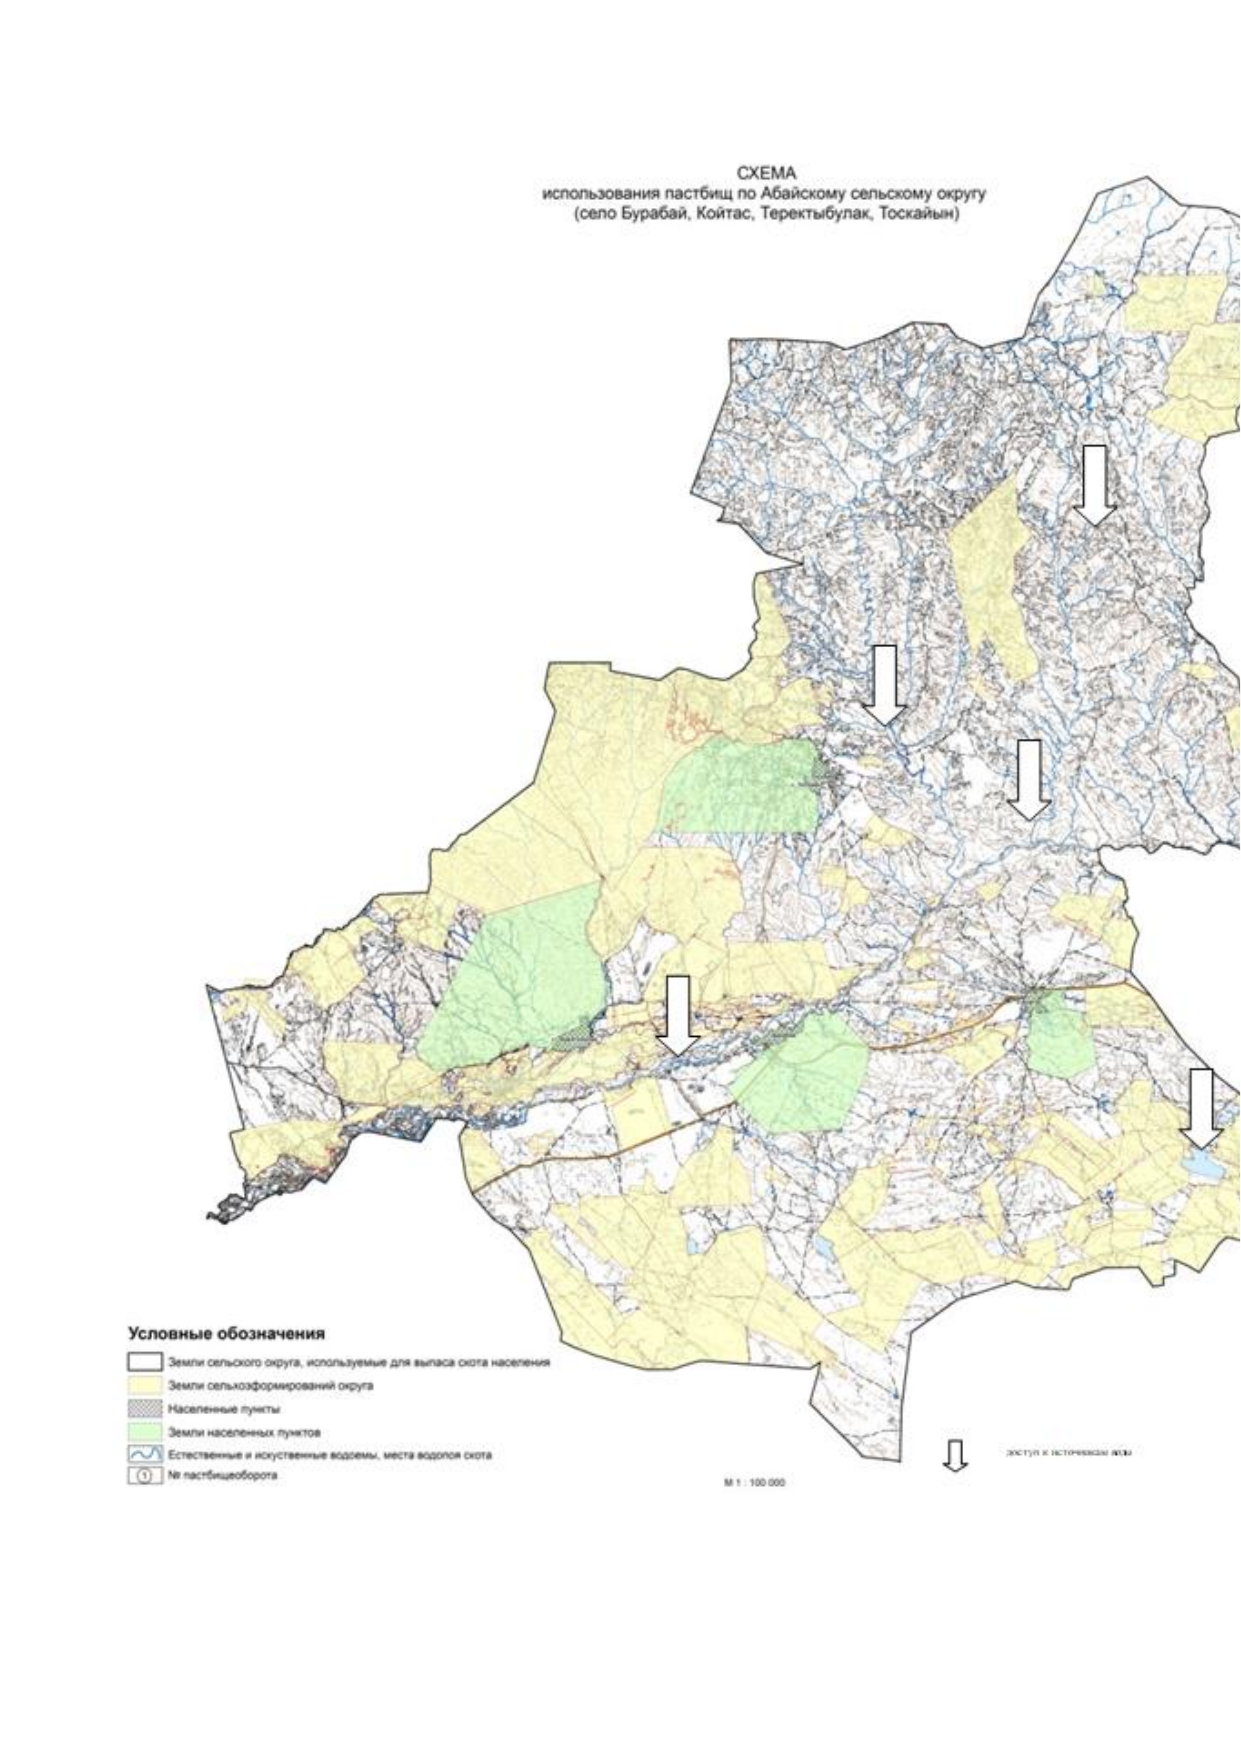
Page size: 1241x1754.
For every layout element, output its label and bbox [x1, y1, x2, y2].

picture [112, 150, 1241, 1494]
